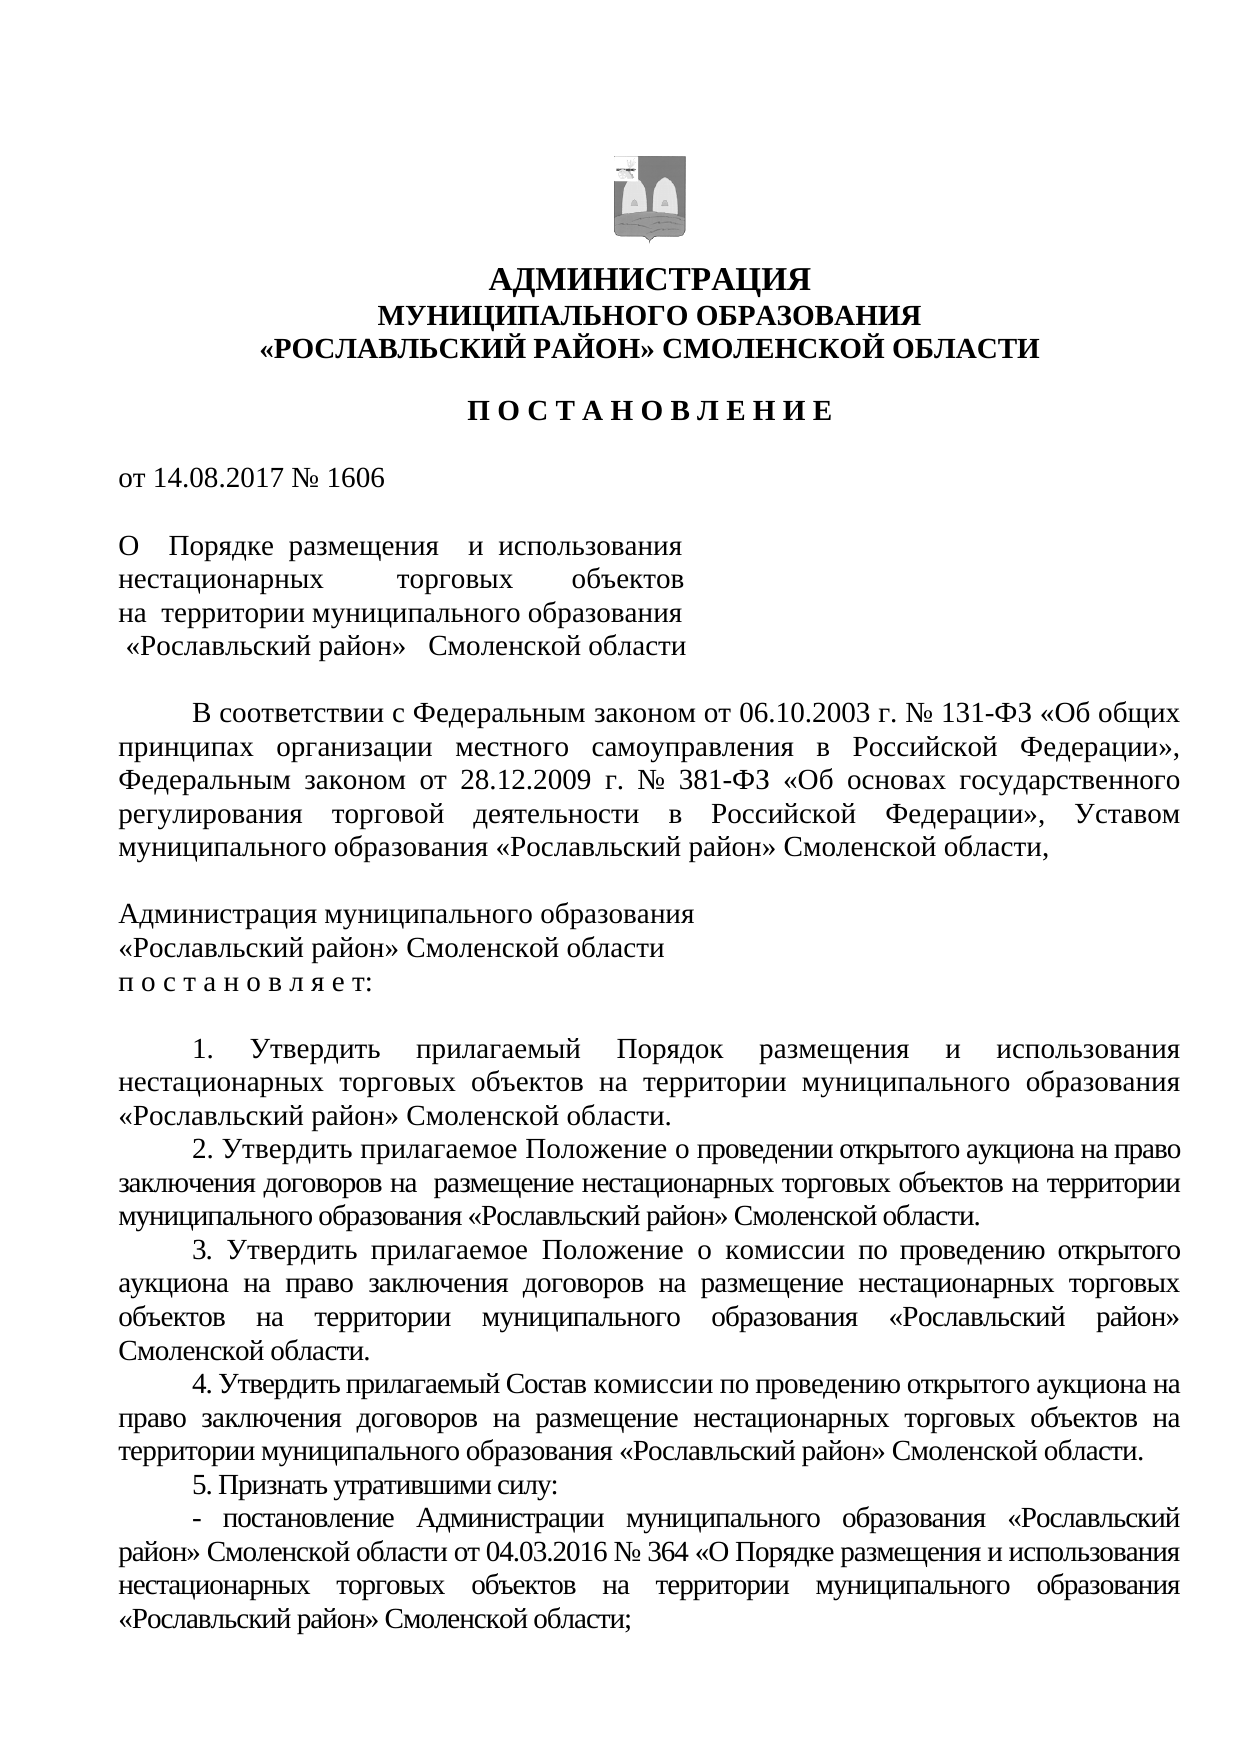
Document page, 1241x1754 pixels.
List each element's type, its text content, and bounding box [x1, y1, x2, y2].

text 5. Признать утратившими силу: [118, 1467, 1181, 1500]
text «Рославльский район» Смоленской области [118, 628, 1181, 662]
text 4. Утвердить прилагаемый Состав комиссии по проведению открытого аукциона на право заключения договоров на размещение нестационарных торговых объектов на территории муниципального образования «Рославльский район» Смоленской области. [118, 1366, 1181, 1467]
text АДМИНИСТРАЦИЯ [118, 259, 1181, 298]
text «РОСЛАВЛЬСКИЙ РАЙОН» СМОЛЕНСКОЙ ОБЛАСТИ [118, 331, 1181, 365]
text от 14.08.2017 № 1606 [118, 461, 1181, 494]
text П О С Т А Н О В Л Е Н И Е [118, 393, 1181, 427]
text 2. Утвердить прилагаемое Положение о проведении открытого аукциона на право заключения договоров на размещение нестационарных торговых объектов на территории муниципального образования «Рославльский район» Смоленской области. [118, 1131, 1181, 1232]
text нестационарных торговых объектов [118, 561, 1181, 595]
text - постановление Администрации муниципального образования «Рославльский район» Смоленской области от 04.03.2016 № 364 «О Порядке размещения и использования нестационарных торговых объектов на территории муниципального образования «Рославльский район» Смоленской области; [118, 1500, 1181, 1634]
text на территории муниципального образования [118, 595, 1181, 628]
text 1. Утвердить прилагаемый Порядок размещения и использования нестационарных торговых объектов на территории муниципального образования «Рославльский район» Смоленской области. [118, 1031, 1181, 1131]
text 3. Утвердить прилагаемое Положение о комиссии по проведению открытого аукциона на право заключения договоров на размещение нестационарных торговых объектов на территории муниципального образования «Рославльский район» Смоленской области. [118, 1232, 1181, 1366]
text О Порядке размещения и использования [118, 528, 1181, 561]
text МУНИЦИПАЛЬНОГО ОБРАЗОВАНИЯ [118, 298, 1181, 331]
text «Рославльский район» Смоленской области [118, 930, 1181, 964]
text п о с т а н о в л я е т: [118, 964, 1181, 997]
text Администрация муниципального образования [118, 897, 1181, 930]
text В соответствии с Федеральным законом от 06.10.2003 г. № 131-ФЗ «Об общих принципах организации местного самоуправления в Российской Федерации», Федеральным законом от 28.12.2009 г. № 381-ФЗ «Об основах государственного регулирования торговой деятельности в Российской Федерации», Уставом муниципального образования «Рославльский район» Смоленской области, [118, 695, 1181, 863]
